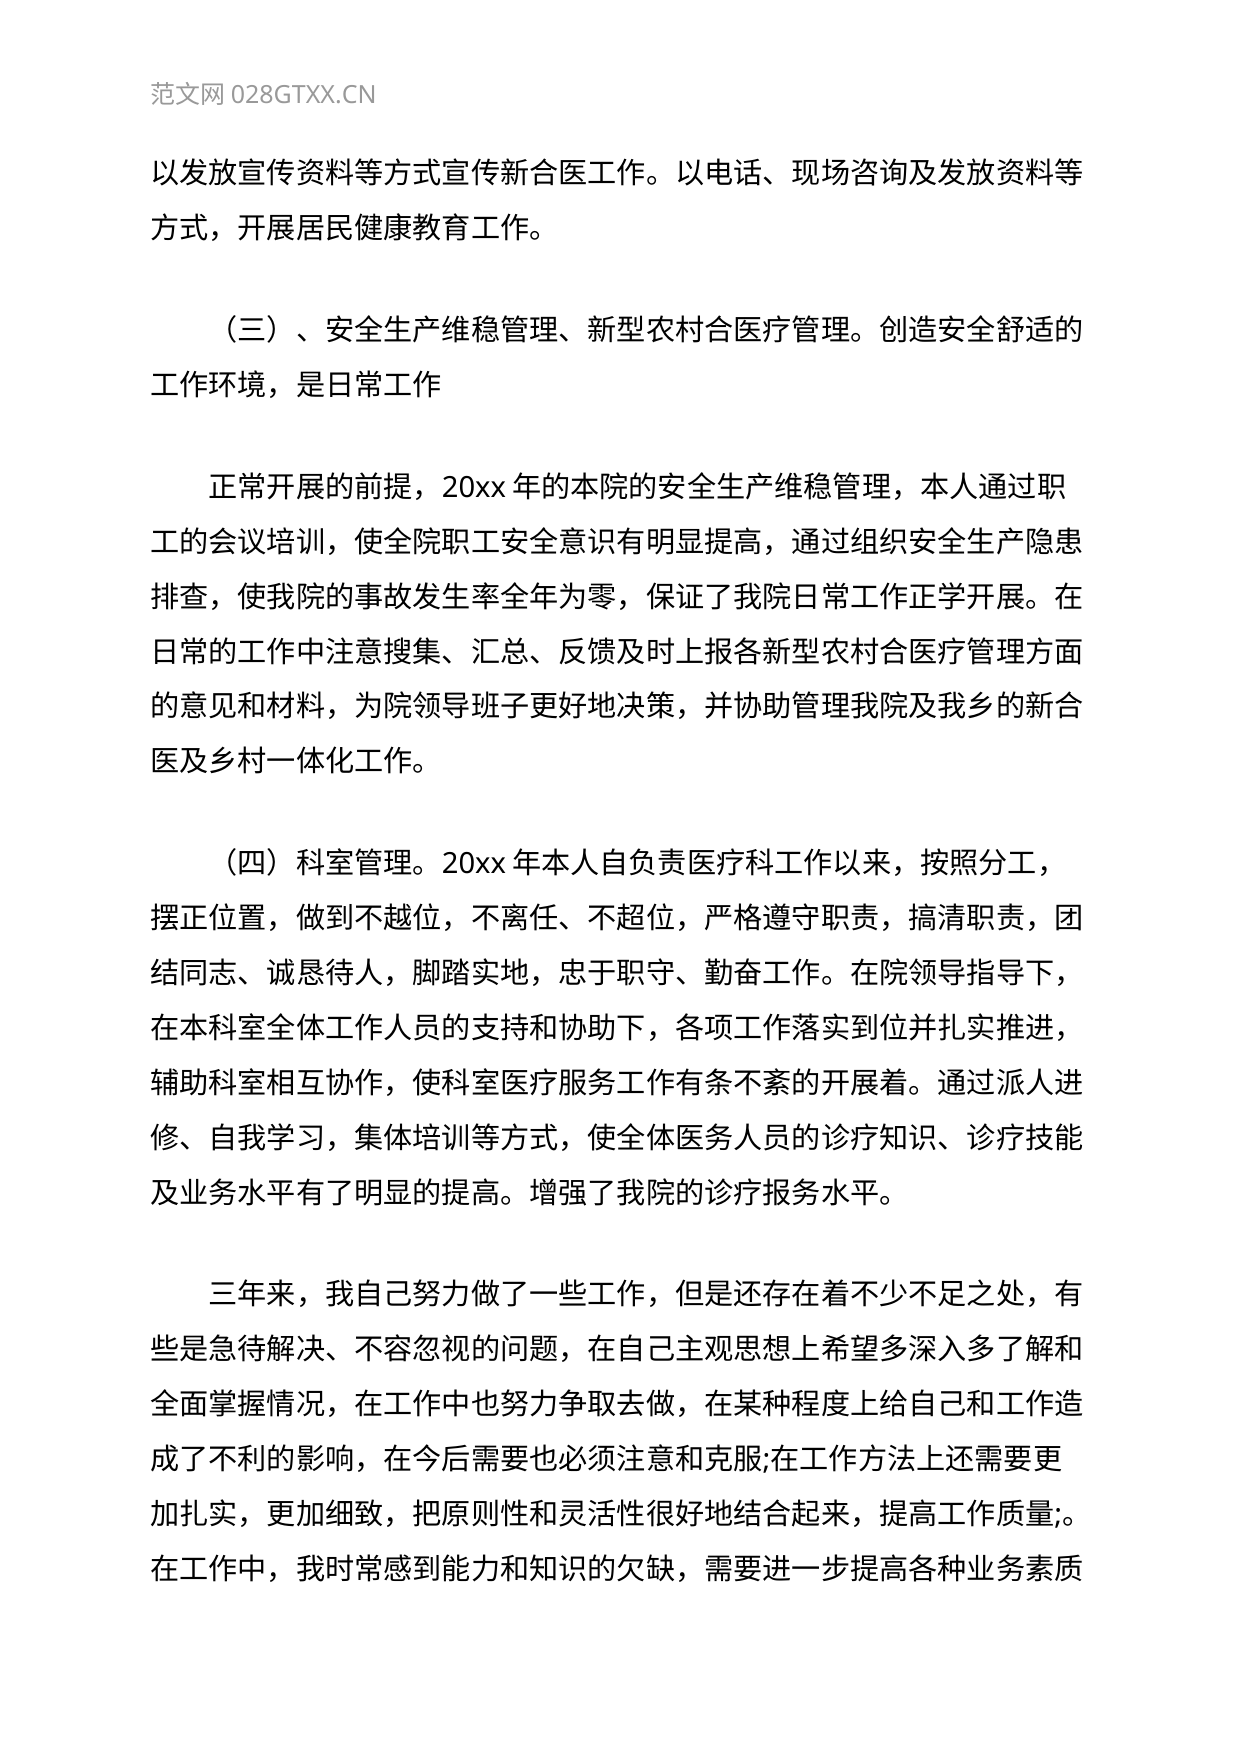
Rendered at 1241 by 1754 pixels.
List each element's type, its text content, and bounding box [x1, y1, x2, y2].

text （四）科室管理。20xx年本人自负责医疗科工作以来，按照分工，摆正位置，做到不越位，不离任、不超位，严格遵守职责，搞清职责，团结同志、诚恳待人，脚踏实地，忠于职守、勤奋工作。在院领导指导下，在本科室全体工作人员的支持和协助下，各项工作落实到位并扎实推进，辅助科室相互协作，使科室医疗服务工作有条不紊的开展着。通过派人进修、自我学习，集体培训等方式，使全体医务人员的诊疗知识、诊疗技能及业务水平有了明显的提高。增强了我院的诊疗报务水平。 [150, 840, 1090, 1211]
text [150, 150, 1090, 247]
text 正常开展的前提，20xx年的本院的安全生产维稳管理，本人通过职工的会议培训，使全院职工安全意识有明显提高，通过组织安全生产隐患排查，使我院的事故发生率全年为零，保证了我院日常工作正学开展。在日常的工作中注意搜集、汇总、反馈及时上报各新型农村合医疗管理方面的意见和材料，为院领导班子更好地决策，并协助管理我院及我乡的新合医及乡村一体化工作。 [150, 463, 1090, 780]
text （三）、安全生产维稳管理、新型农村合医疗管理。创造安全舒适的工作环境，是日常工作 [150, 307, 1090, 404]
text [150, 1271, 1090, 1588]
